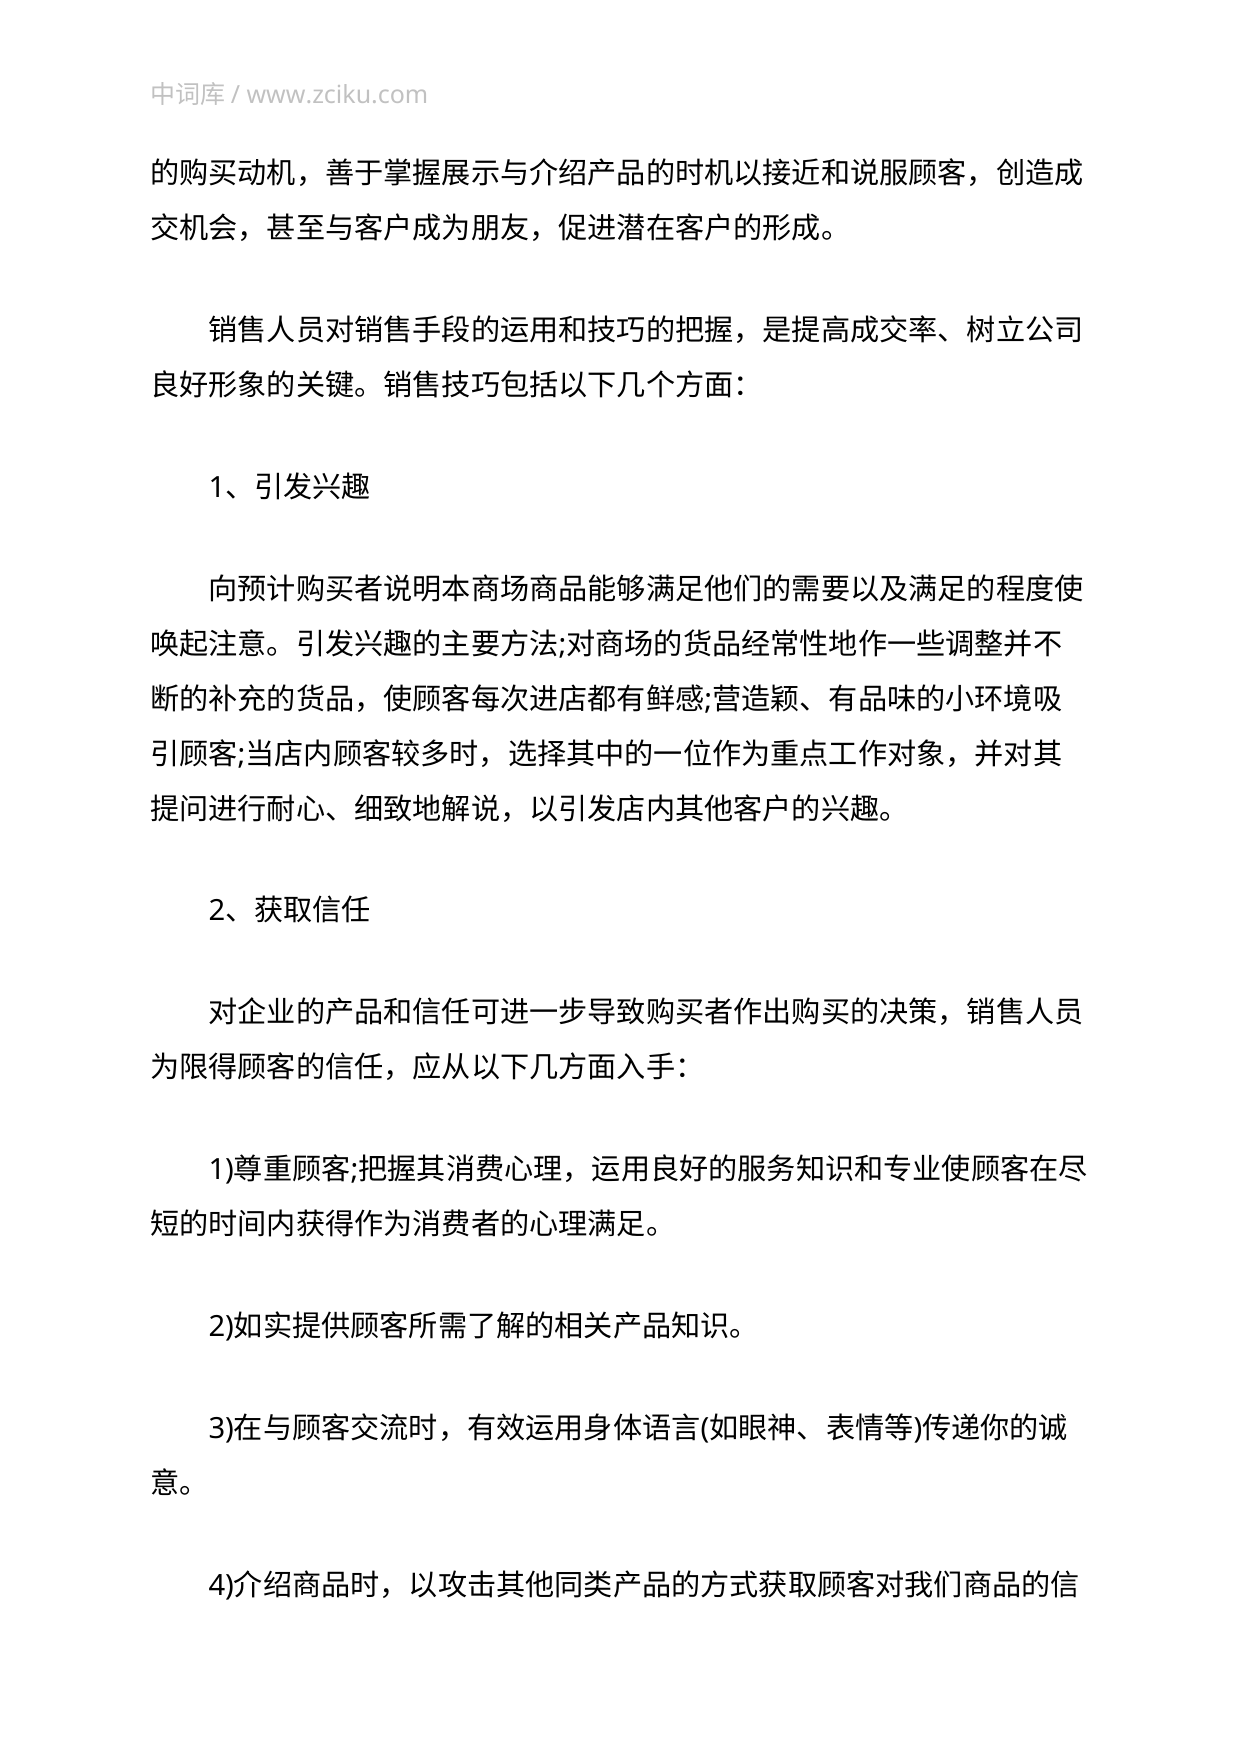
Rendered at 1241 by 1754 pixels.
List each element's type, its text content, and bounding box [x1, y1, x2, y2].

text 销售人员对销售手段的运用和技巧的把握，是提高成交率、树立公司良好形象的关键。销售技巧包括以下几个方面： [150, 307, 1090, 404]
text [150, 150, 1090, 247]
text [150, 1561, 1090, 1603]
text 1)尊重顾客;把握其消费心理，运用良好的服务知识和专业使顾客在尽短的时间内获得作为消费者的心理满足。 [150, 1146, 1090, 1243]
text 向预计购买者说明本商场商品能够满足他们的需要以及满足的程度使唤起注意。引发兴趣的主要方法;对商场的货品经常性地作一些调整并不断的补充的货品，使顾客每次进店都有鲜感;营造颖、有品味的小环境吸引顾客;当店内顾客较多时，选择其中的一位作为重点工作对象，并对其提问进行耐心、细致地解说，以引发店内其他客户的兴趣。 [150, 565, 1090, 827]
text 1、引发兴趣 [150, 463, 1090, 506]
text 2、获取信任 [150, 887, 1090, 929]
text 对企业的产品和信任可进一步导致购买者作出购买的决策，销售人员为限得顾客的信任，应从以下几方面入手： [150, 989, 1090, 1086]
text 2)如实提供顾客所需了解的相关产品知识。 [150, 1302, 1090, 1345]
text 3)在与顾客交流时，有效运用身体语言(如眼神、表情等)传递你的诚意。 [150, 1404, 1090, 1502]
